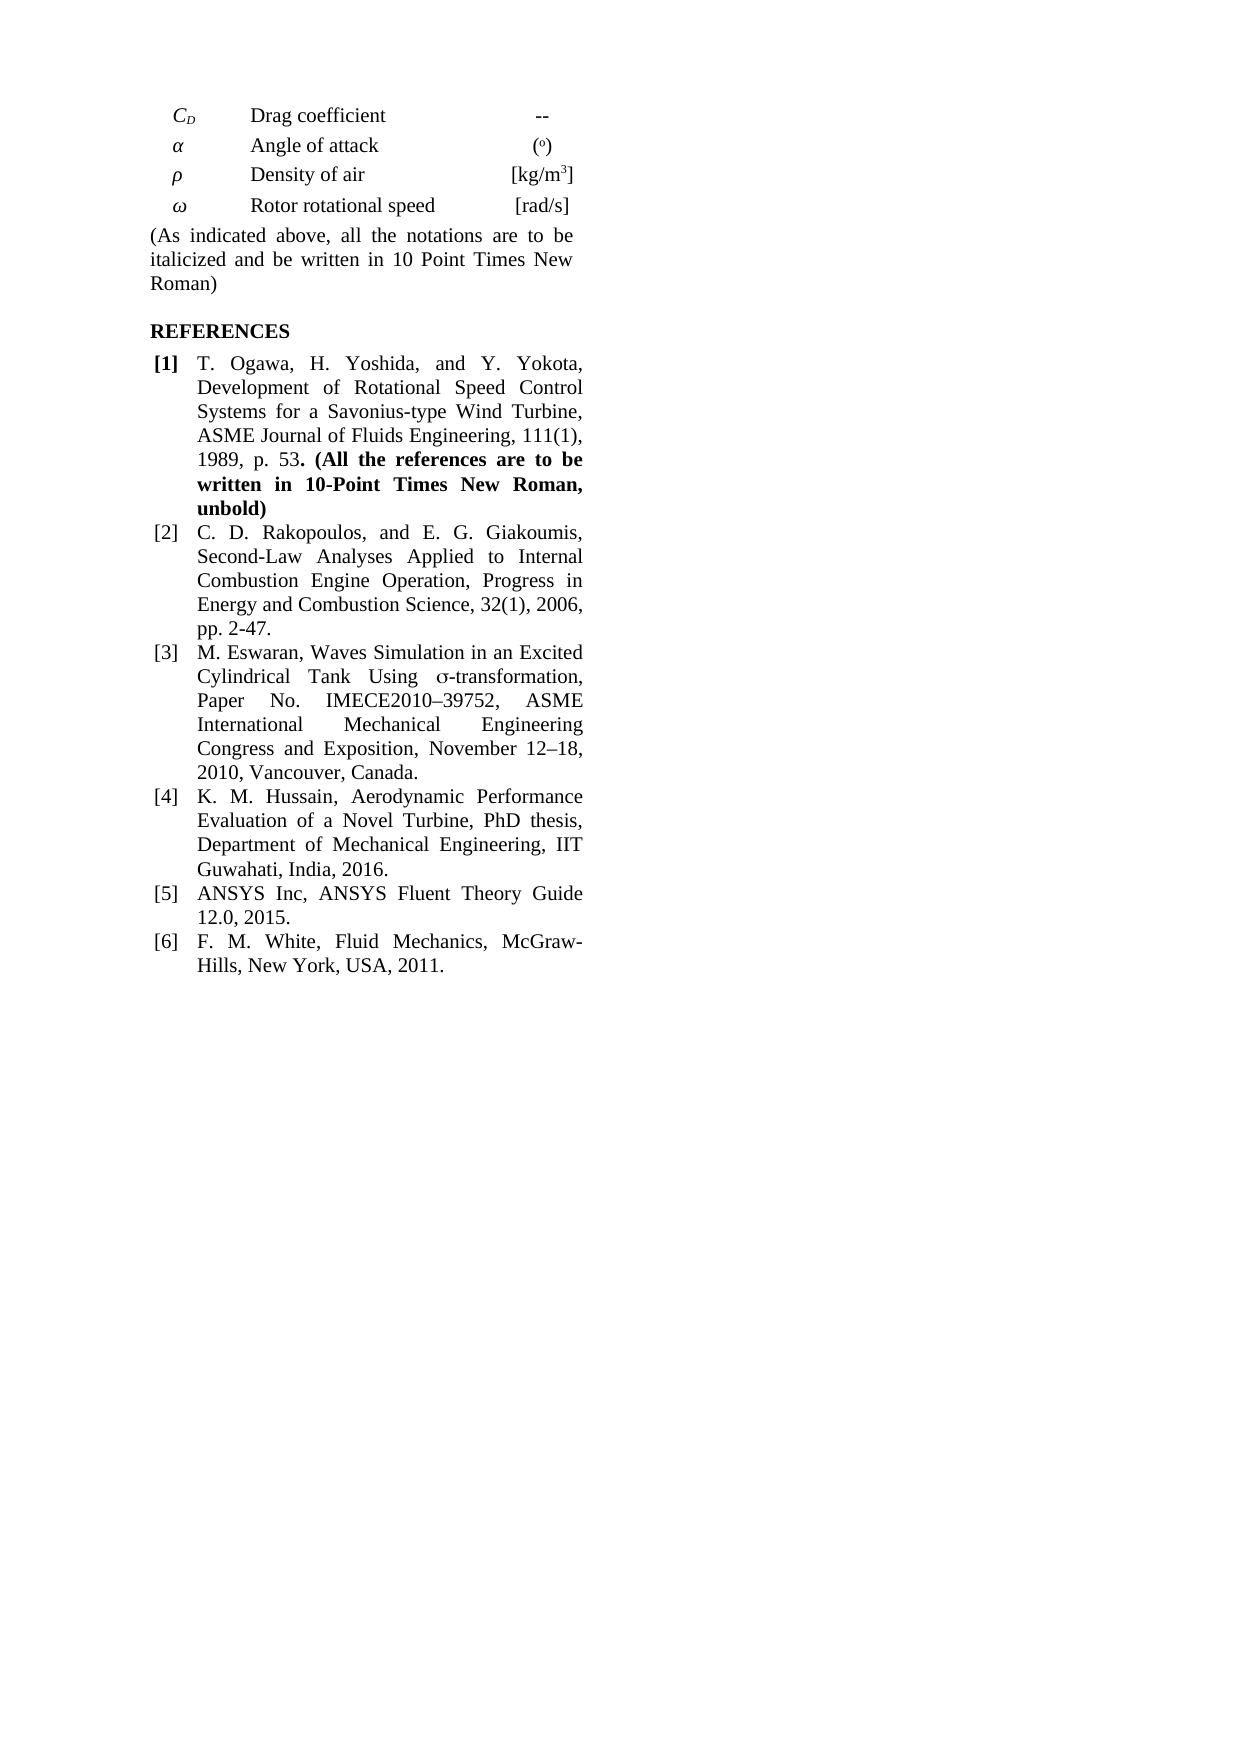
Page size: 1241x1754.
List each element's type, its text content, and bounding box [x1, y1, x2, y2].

table_cell Rotor rotational speed [239, 193, 495, 222]
list C. D. Rakopoulos, and E. G. Giakoumis, Second-Law Analyses Applied to Internal Combustion Engine Operation, Progress in Energy and Combustion Science, 32(1), 2006, pp. 2-47. [178, 519, 583, 640]
list M. Eswaran, Waves Simulation in an Excited Cylindrical Tank Using -transformation, Paper No. IMECE2010–39752, ASME International Mechanical Engineering Congress and Exposition, November 12–18, 2010, Vancouver, Canada. [178, 640, 583, 784]
table_cell Density of air [239, 162, 495, 193]
table_cell -- [495, 104, 589, 133]
table_cell [kg/m3] [495, 162, 589, 193]
list T. Ogawa, H. Yoshida, and Y. Yokota, Development of Rotational Speed Control Systems for a Savonius-type Wind Turbine, ASME Journal of Fluids Engineering, 111(1), 1989, p. 53. (All the references are to be written in 10-Point Times New Roman, unbold) [178, 351, 583, 519]
table_cell CD [161, 104, 239, 133]
table_cell Angle of attack [239, 133, 495, 162]
table_cell (ᵒ) [495, 133, 589, 162]
table_cell ω [161, 193, 239, 222]
table_cell ρ [161, 162, 239, 193]
list K. M. Hussain, Aerodynamic Performance Evaluation of a Novel Turbine, PhD thesis, Department of Mechanical Engineering, IIT Guwahati, India, 2016. [178, 784, 583, 881]
table_cell Drag coefficient [239, 104, 495, 133]
list F. M. White, Fluid Mechanics, McGraw-Hills, New York, USA, 2011. [178, 929, 583, 977]
text (As indicated above, all the notations are to be italicized and be written in 10 Point Times New Roman) [150, 222, 574, 295]
text REFERENCES [150, 319, 583, 343]
list ANSYS Inc, ANSYS Fluent Theory Guide 12.0, 2015. [178, 881, 583, 929]
table_cell [rad/s] [495, 193, 589, 222]
table_cell α [161, 133, 239, 162]
